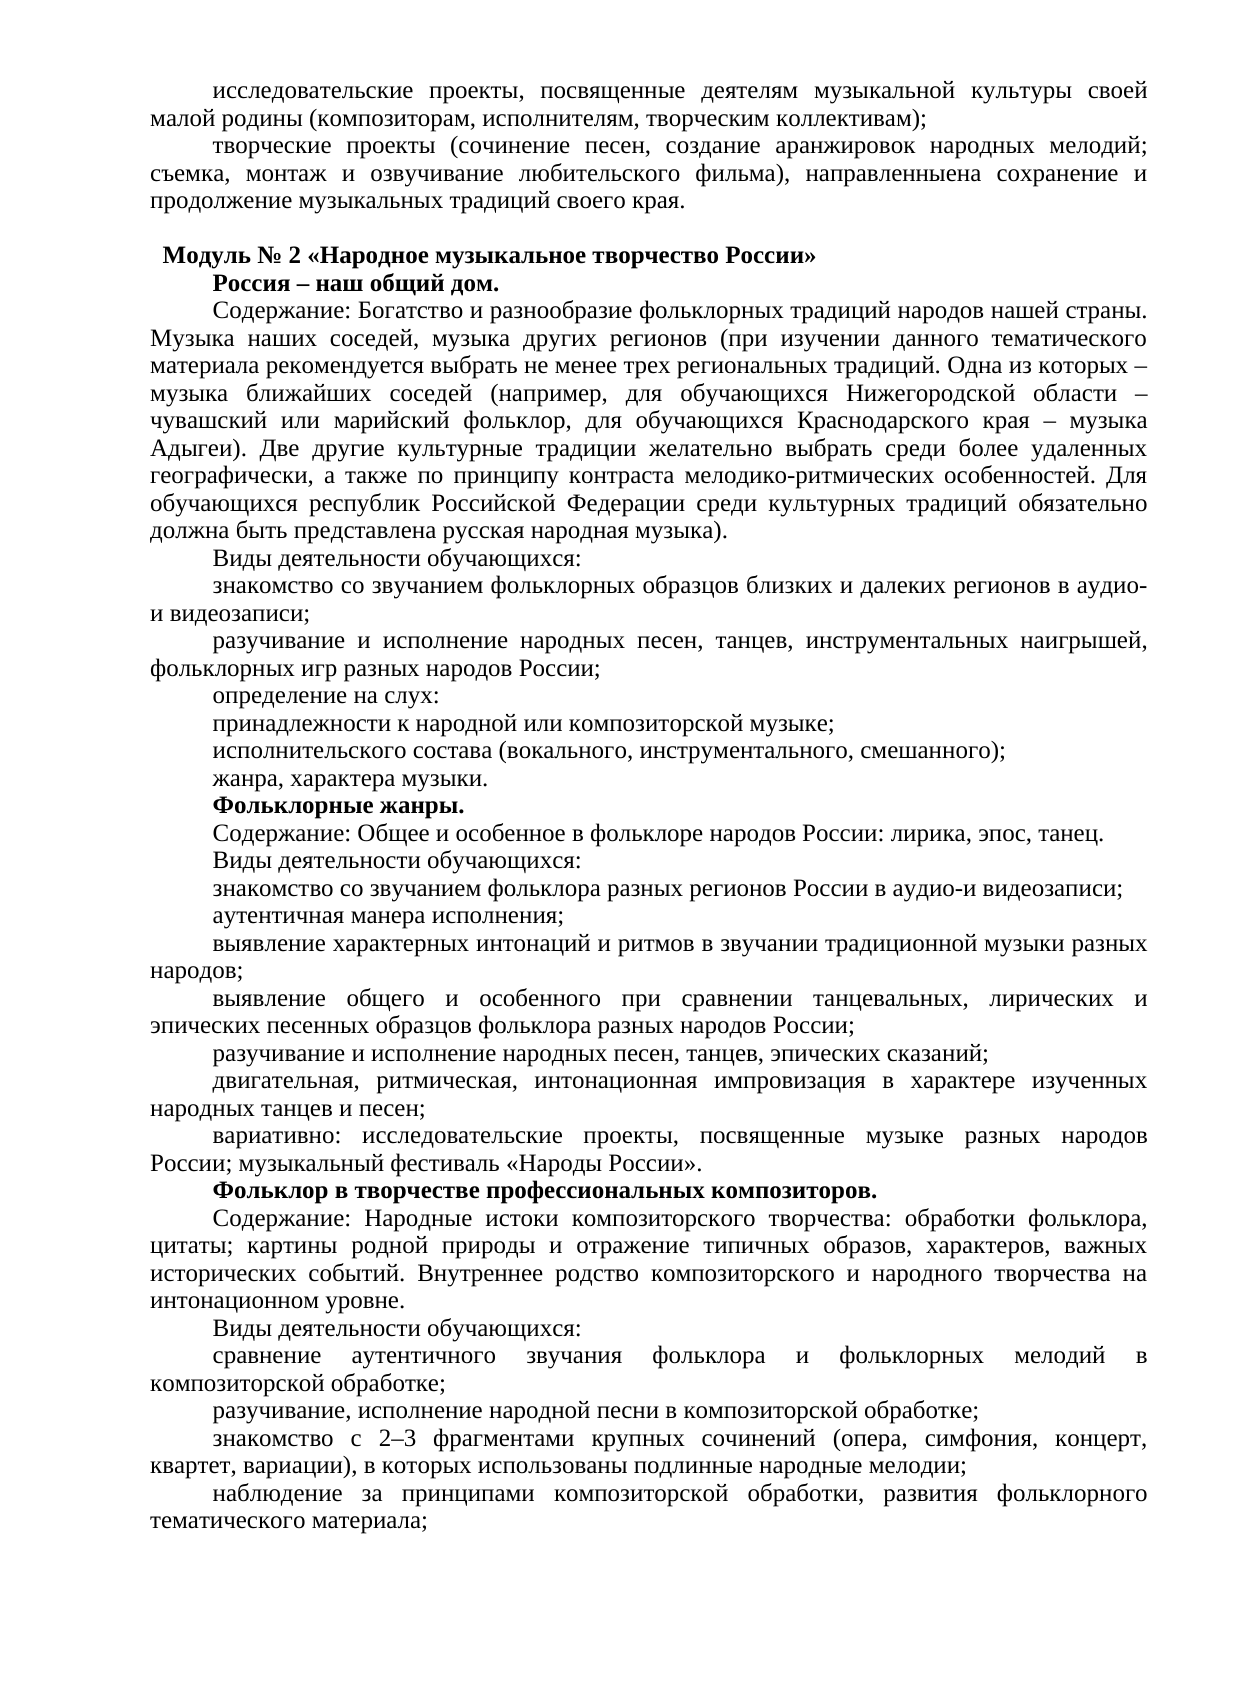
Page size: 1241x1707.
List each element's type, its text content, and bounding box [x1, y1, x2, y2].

text вариативно: исследовательские проекты, посвященные музыке разных народов России; музыкальный фестиваль «Народы России». [150, 1122, 1148, 1177]
text Фольклорные жанры. [150, 792, 1148, 819]
text Фольклор в творчестве профессиональных композиторов. [150, 1177, 1148, 1204]
text исследовательские проекты, посвященные деятелям музыкальной культуры своей малой родины (композиторам, исполнителям, творческим коллективам); [150, 77, 1148, 132]
text жанра, характера музыки. [150, 764, 1148, 792]
text наблюдение за принципами композиторской обработки, развития фольклорного тематического материала; [150, 1479, 1148, 1534]
text двигательная, ритмическая, интонационная импровизация в характере изученных народных танцев и песен; [150, 1067, 1148, 1122]
text Россия – наш общий дом. [150, 269, 1148, 297]
text аутентичная манера исполнения; [150, 902, 1148, 929]
text определение на слух: [150, 682, 1148, 709]
text творческие проекты (сочинение песен, создание аранжировок народных мелодий; съемка, монтаж и озвучивание любительского фильма), направленныена сохранение и продолжение музыкальных традиций своего края. [150, 132, 1148, 214]
text исполнительского состава (вокального, инструментального, смешанного); [150, 737, 1148, 764]
text разучивание и исполнение народных песен, танцев, инструментальных наигрышей, фольклорных игр разных народов России; [150, 627, 1148, 682]
text Содержание: Народные истоки композиторского творчества: обработки фольклора, цитаты; картины родной природы и отражение типичных образов, характеров, важных исторических событий. Внутреннее родство композиторского и народного творчества на интонационном уровне. [150, 1204, 1148, 1314]
text Модуль № 2 «Народное музыкальное творчество России» [162, 242, 1148, 269]
text Виды деятельности обучающихся: [150, 847, 1148, 874]
text выявление характерных интонаций и ритмов в звучании традиционной музыки разных народов; [150, 929, 1148, 984]
text принадлежности к народной или композиторской музыке; [150, 709, 1148, 737]
text знакомство со звучанием фольклорных образцов близких и далеких регионов в аудио- и видеозаписи; [150, 572, 1148, 627]
text разучивание и исполнение народных песен, танцев, эпических сказаний; [150, 1039, 1148, 1067]
text Содержание: Общее и особенное в фольклоре народов России: лирика, эпос, танец. [150, 819, 1148, 847]
text сравнение аутентичного звучания фольклора и фольклорных мелодий в композиторской обработке; [150, 1342, 1148, 1397]
text выявление общего и особенного при сравнении танцевальных, лирических и эпических песенных образцов фольклора разных народов России; [150, 984, 1148, 1039]
text Виды деятельности обучающихся: [150, 1314, 1148, 1342]
text знакомство с 2–3 фрагментами крупных сочинений (опера, симфония, концерт, квартет, вариации), в которых использованы подлинные народные мелодии; [150, 1424, 1148, 1479]
text Виды деятельности обучающихся: [150, 544, 1148, 572]
text знакомство со звучанием фольклора разных регионов России в аудио-и видеозаписи; [150, 874, 1148, 902]
text Содержание: Богатство и разнообразие фольклорных традиций народов нашей страны. Музыка наших соседей, музыка других регионов (при изучении данного тематического материала рекомендуется выбрать не менее трех региональных традиций. Одна из которых – музыка ближайших соседей (например, для обучающихся Нижегородской области – чувашский или марийский фольклор, для обучающихся Краснодарского края – музыка Адыгеи). Две другие культурные традиции желательно выбрать среди более удаленных географически, а также по принципу контраста мелодико-ритмических особенностей. Для обучающихся республик Российской Федерации среди культурных традиций обязательно должна быть представлена русская народная музыка). [150, 297, 1148, 544]
text разучивание, исполнение народной песни в композиторской обработке; [150, 1397, 1148, 1424]
